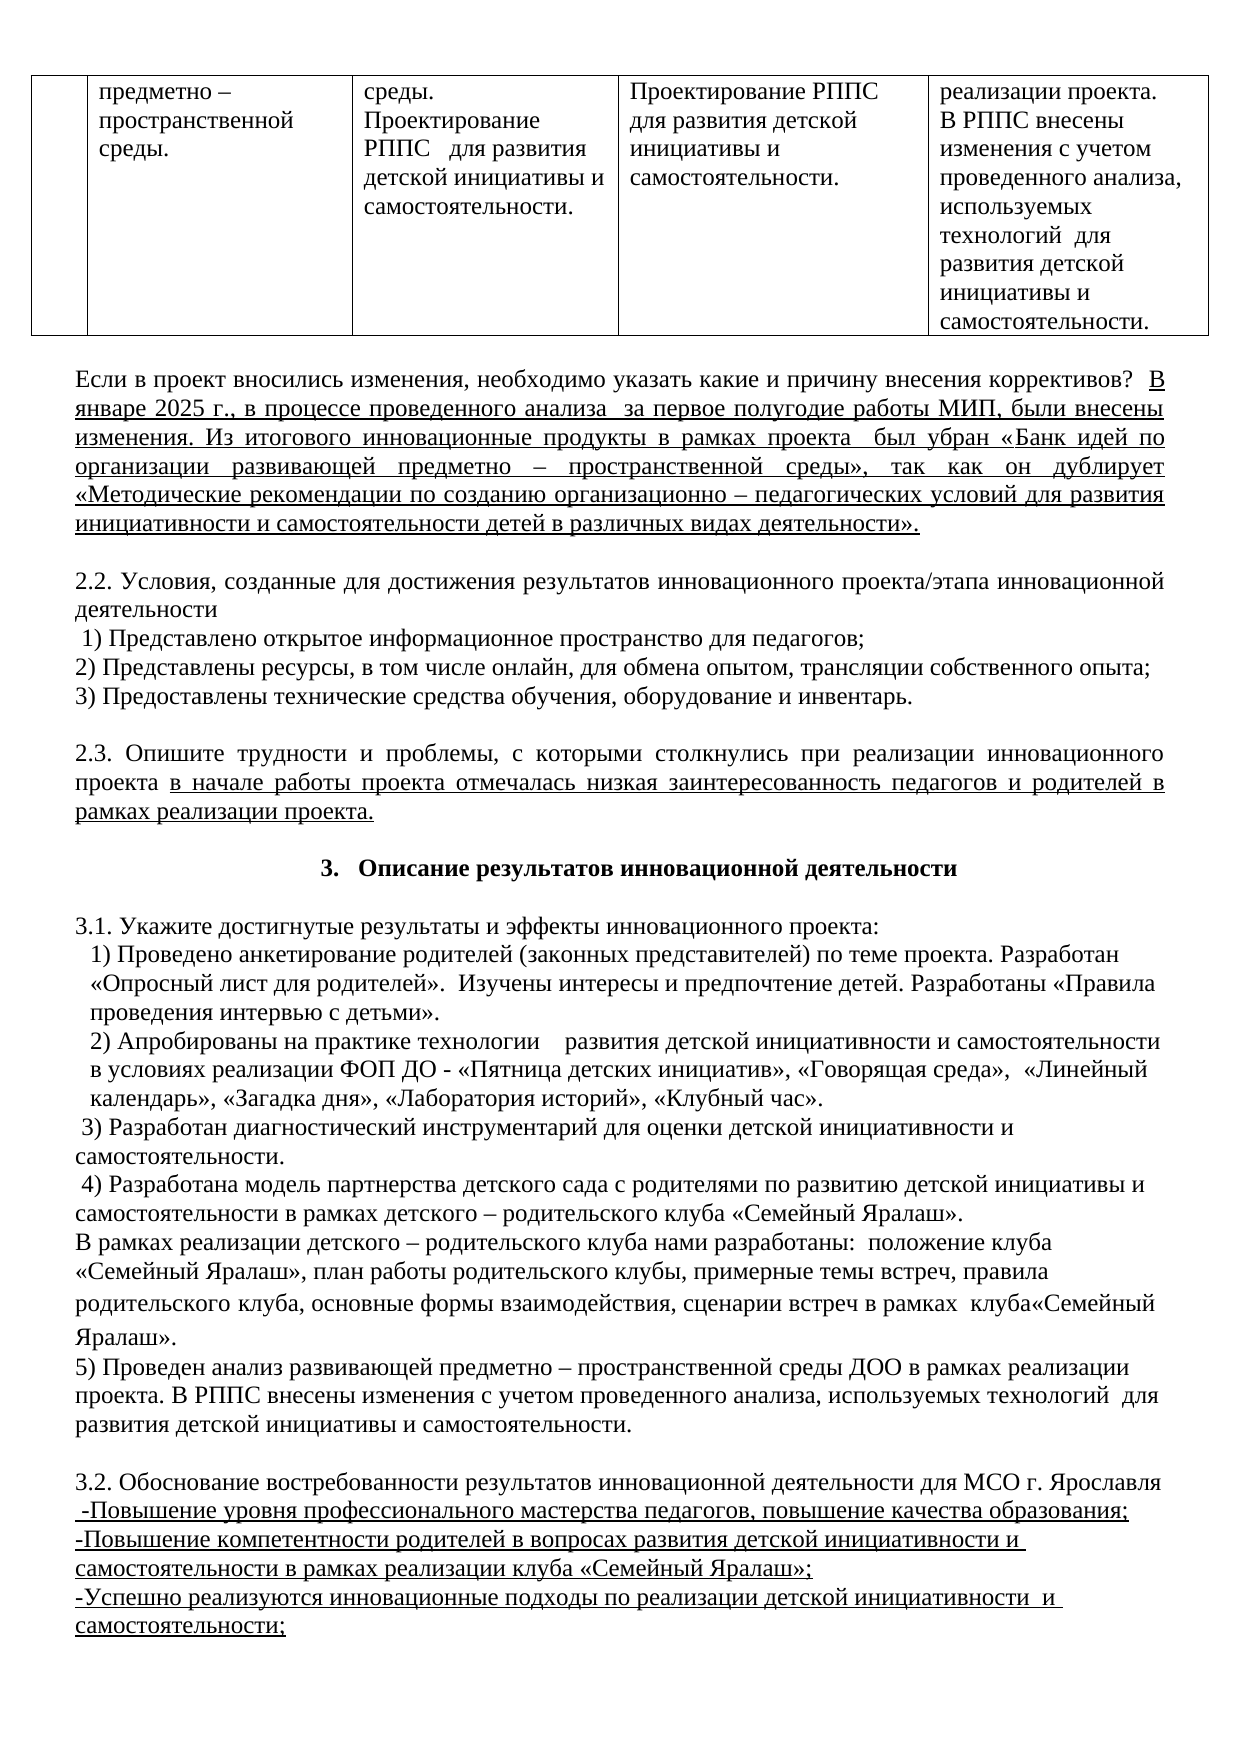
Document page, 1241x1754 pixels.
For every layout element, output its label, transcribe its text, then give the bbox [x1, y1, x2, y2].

table_cell 6 [32, 76, 87, 335]
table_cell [88, 76, 352, 335]
text 1) Представлено открытое информационное пространство для педагогов; [75, 623, 1165, 652]
text 3.1. Укажите достигнутые результаты и эффекты инновационного проекта: [75, 911, 1165, 939]
text 5) Проведен анализ развивающей предметно – пространственной среды ДОО в рамках реализации проекта. В РППС внесены изменения с учетом проведенного анализа, используемых технологий для развития детской инициативы и самостоятельности. [75, 1352, 1165, 1438]
text 2.2. Условия, созданные для достижения результатов инновационного проекта/этапа инновационной деятельности [75, 566, 1165, 623]
text -Повышение уровня профессионального мастерства педагогов, повышение качества образования; [75, 1495, 1165, 1524]
text Если в проект вносились изменения, необходимо указать какие и причину внесения коррективов? В январе 2025 г., в процессе проведенного анализа за первое полугодие работы МИП, были внесены изменения. Из итогового инновационные продукты в рамках проекта был убран «Банк идей по организации развивающей предметно – пространственной среды», так как он дублирует «Методические рекомендации по созданию организационно – педагогических условий для развития инициативности и самостоятельности детей в различных видах деятельности». [75, 364, 1165, 476]
text -Повышение компетентности родителей в вопросах развития детской инициативности и самостоятельности в рамках реализации клуба «Семейный Яралаш»; [75, 1524, 1165, 1582]
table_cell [929, 76, 1208, 335]
text 2) Апробированы на практике технологии развития детской инициативности и самостоятельности в условиях реализации ФОП ДО - «Пятница детских инициатив», «Говорящая среда», «Линейный календарь», «Загадка дня», «Лаборатория историй», «Клубный час». [90, 1026, 1165, 1112]
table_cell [619, 76, 928, 335]
text 3) Предоставлены технические средства обучения, оборудование и инвентарь. [75, 681, 1165, 709]
text Если в проект вносились изменения, необходимо указать какие и причину внесения коррективов? В январе 2025 г., в процессе проведенного анализа за первое полугодие работы МИП, были внесены изменения. Из итогового инновационные продукты в рамках проекта был убран «Банк идей по организации развивающей предметно – пространственной среды», так как он дублирует «Методические рекомендации по созданию организационно – педагогических условий для развития инициативности и самостоятельности детей в различных видах деятельности». [75, 506, 1165, 537]
text 1) Проведено анкетирование родителей (законных представителей) по теме проекта. Разработан «Опросный лист для родителей». Изучены интересы и предпочтение детей. Разработаны «Правила проведения интервью с детьми». [90, 939, 1165, 1026]
text В рамках реализации детского – родительского клуба нами разработаны: положение клуба «Семейный Яралаш», план работы родительского клубы, примерные темы встреч, правила родительского клуба, основные формы взаимодействия, сценарии встреч в рамках клуба«Семейный Яралаш». [75, 1227, 1165, 1352]
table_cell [353, 76, 618, 335]
text 4) Разработана модель партнерства детского сада с родителями по развитию детской инициативы и самостоятельности в рамках детского – родительского клуба «Семейный Яралаш». [75, 1169, 1165, 1227]
text 2.3. Опишите трудности и проблемы, с которыми столкнулись при реализации инновационного проекта в начале работы проекта отмечалась низкая заинтересованность педагогов и родителей в рамках реализации проекта. [75, 738, 1165, 824]
text 3) Разработан диагностический инструментарий для оценки детской инициативности и самостоятельности. [75, 1112, 1165, 1169]
text -Успешно реализуются инновационные подходы по реализации детской инициативности и самостоятельности; [75, 1582, 1165, 1639]
text 3.2. Обоснование востребованности результатов инновационной деятельности для МСО г. Ярославля [75, 1467, 1165, 1495]
list Описание результатов инновационной деятельности [112, 853, 1165, 882]
text 2) Представлены ресурсы, в том числе онлайн, для обмена опытом, трансляции собственного опыта; [75, 652, 1165, 681]
